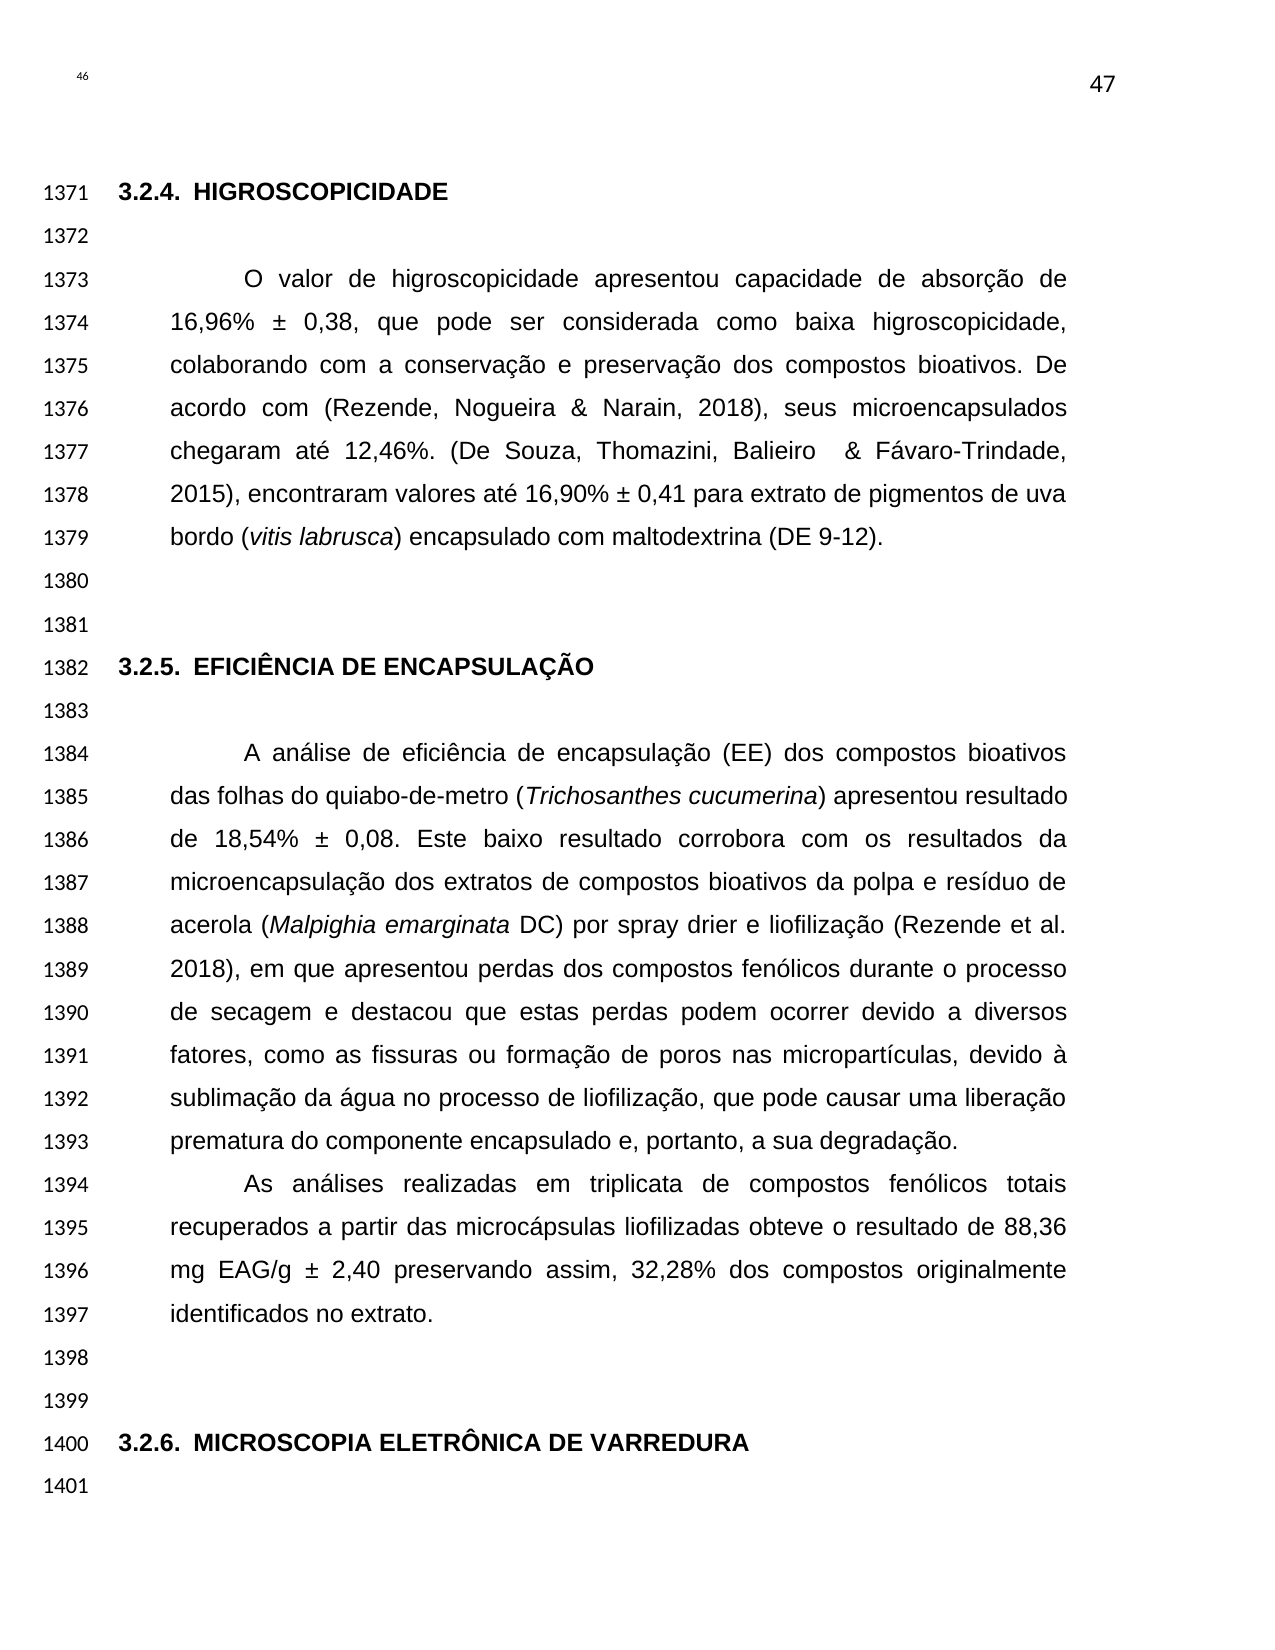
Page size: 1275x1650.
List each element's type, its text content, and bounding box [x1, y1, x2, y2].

list HIGROSCOPICIDADE [118, 177, 1071, 206]
list EFICIÊNCIA DE ENCAPSULAÇÃO [118, 652, 1071, 680]
text As análises realizadas em triplicata de compostos fenólicos totais recuperados a partir das microcápsulas liofilizadas obteve o resultado de 88,36 mg EAG/g ± 2,40 preservando assim, 32,28% dos compostos originalmente identificados no extrato. [170, 1169, 1068, 1327]
list MICROSCOPIA ELETRÔNICA DE VARREDURA [118, 1428, 1071, 1457]
text A análise de eficiência de encapsulação (EE) dos compostos bioativos das folhas do quiabo-de-metro (Trichosanthes cucumerina) apresentou resultado de 18,54% ± 0,08. Este baixo resultado corrobora com os resultados da microencapsulação dos extratos de compostos bioativos da polpa e resíduo de acerola (Malpighia emarginata DC) por spray drier e liofilização (Rezende et al. 2018), em que apresentou perdas dos compostos fenólicos durante o processo de secagem e destacou que estas perdas podem ocorrer devido a diversos fatores, como as fissuras ou formação de poros nas micropartículas, devido à sublimação da água no processo de liofilização, que pode causar uma liberação prematura do componente encapsulado e, portanto, a sua degradação. [170, 738, 1068, 1155]
text O valor de higroscopicidade apresentou capacidade de absorção de 16,96% ± 0,38, que pode ser considerada como baixa higroscopicidade, colaborando com a conservação e preservação dos compostos bioativos. De acordo com (Rezende, Nogueira & Narain, 2018), seus microencapsulados chegaram até 12,46%. (De Souza, Thomazini, Balieiro & Fávaro-Trindade, 2015), encontraram valores até 16,90% ± 0,41 para extrato de pigmentos de uva bordo (vitis labrusca) encapsulado com maltodextrina (DE 9-12). [170, 263, 1068, 551]
